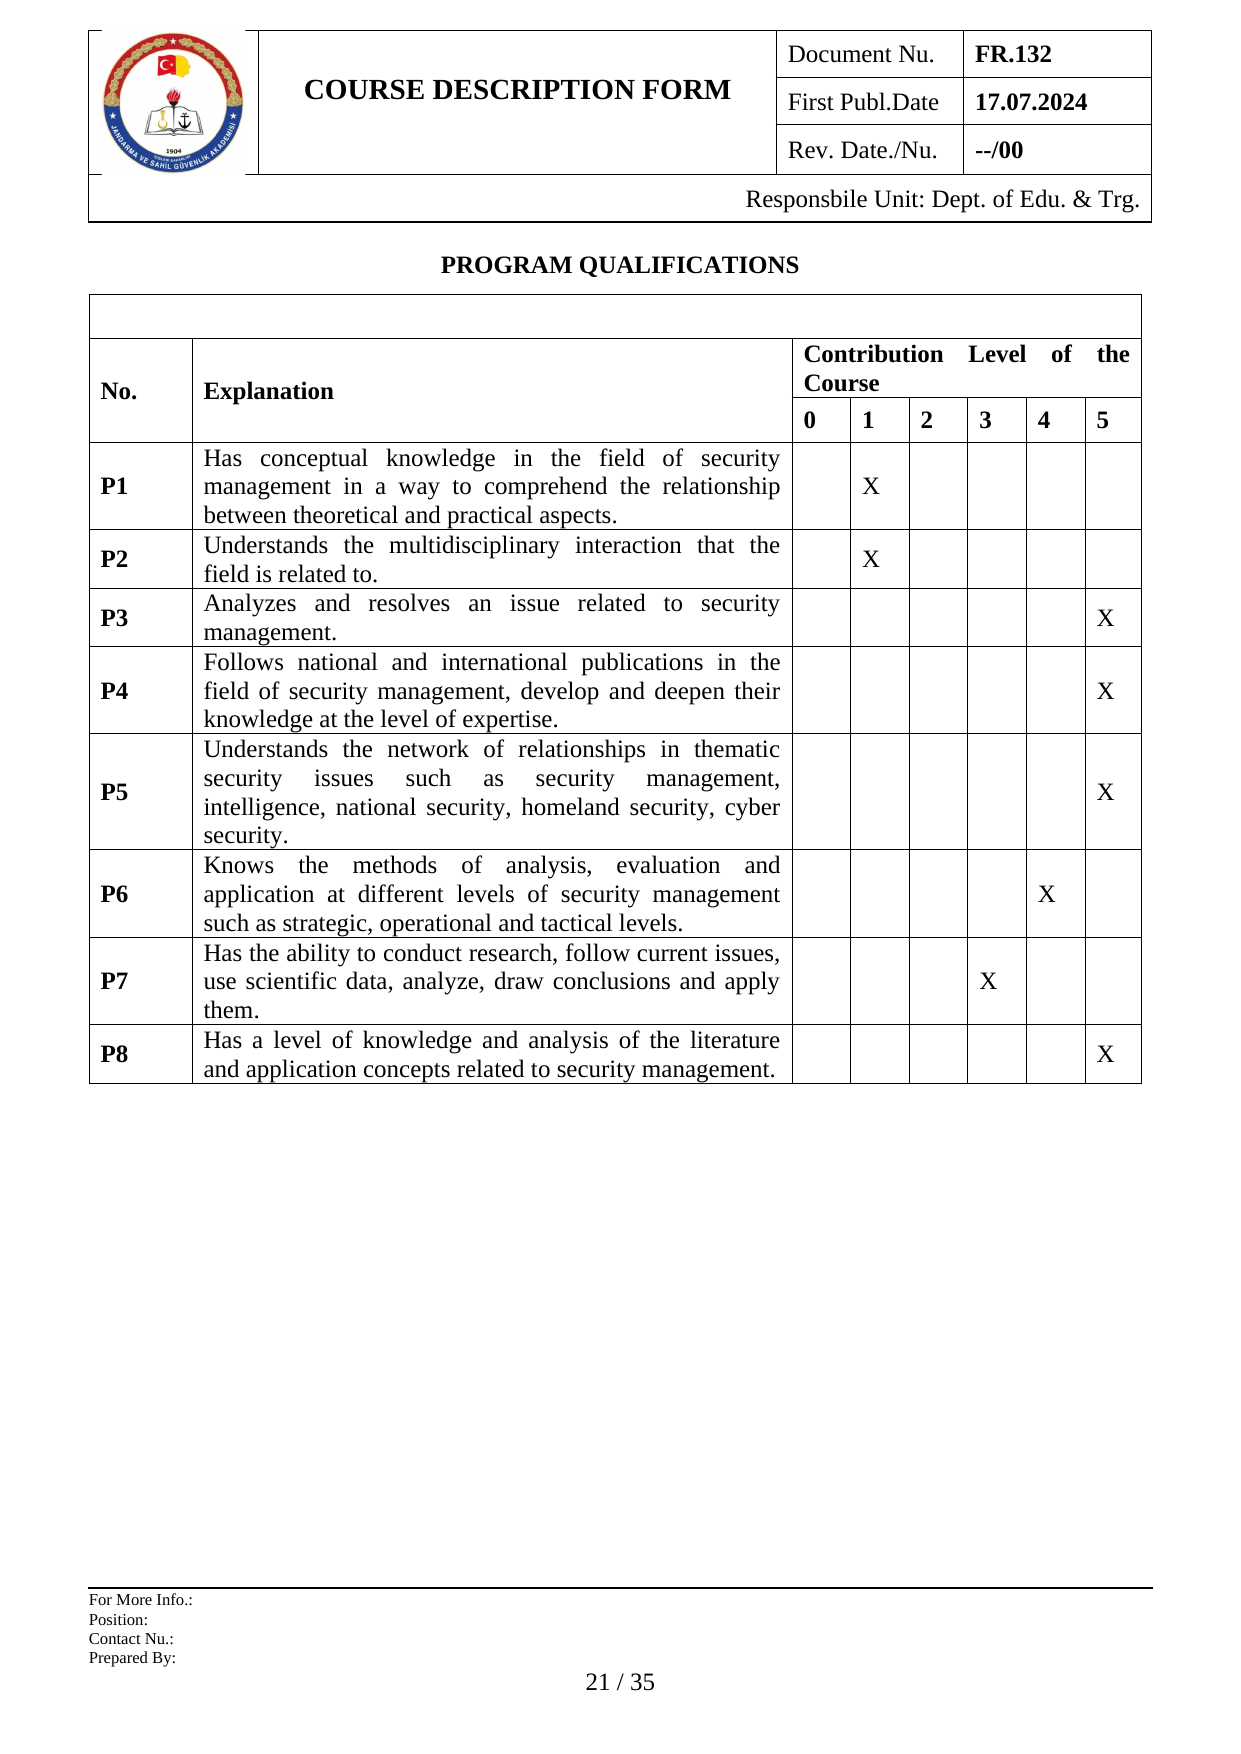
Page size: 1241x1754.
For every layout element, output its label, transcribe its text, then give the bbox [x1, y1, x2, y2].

table_cell [910, 1025, 967, 1082]
table_cell P7 [90, 938, 192, 1024]
table_cell Understands the network of relationships in thematic security issues such as security management, intelligence, national security, homeland security, cyber security. [193, 734, 792, 849]
table_cell [910, 850, 967, 937]
table_cell [851, 850, 909, 937]
table_cell [968, 530, 1026, 587]
table_cell 5 [1086, 398, 1141, 442]
table_cell 2 [910, 398, 967, 442]
table_cell [793, 443, 850, 529]
table_cell Analyzes and resolves an issue related to security management. [193, 589, 792, 646]
table_cell Contribution Level of the Course [793, 339, 1141, 397]
table_cell 3 [968, 398, 1026, 442]
table_cell [1027, 734, 1085, 849]
table_cell [793, 1025, 850, 1082]
table_cell Knows the methods of analysis, evaluation and application at different levels of security management such as strategic, operational and tactical levels. [193, 850, 792, 937]
table_cell [793, 530, 850, 587]
table_cell Follows national and international publications in the field of security management, develop and deepen their knowledge at the level of expertise. [193, 647, 792, 733]
table_cell [793, 938, 850, 1024]
table_cell X [1086, 647, 1141, 733]
table_cell [793, 589, 850, 646]
table_cell Explanation [193, 339, 792, 442]
table_cell [793, 850, 850, 937]
table_cell 1 [851, 398, 909, 442]
table_cell No. [90, 339, 192, 442]
table_cell [851, 647, 909, 733]
table_header [90, 295, 1141, 338]
table_cell [1086, 530, 1141, 587]
table_cell X [1086, 734, 1141, 849]
table_cell [968, 734, 1026, 849]
table_cell P4 [90, 647, 192, 733]
table_cell X [1086, 589, 1141, 646]
table_cell [1086, 443, 1141, 529]
table_cell [851, 938, 909, 1024]
table_cell Has conceptual knowledge in the field of security management in a way to comprehend the relationship between theoretical and practical aspects. [193, 443, 792, 529]
table_cell [1027, 443, 1085, 529]
table_cell [1027, 647, 1085, 733]
table_cell Has the ability to conduct research, follow current issues, use scientific data, analyze, draw conclusions and apply them. [193, 938, 792, 1024]
table_cell [910, 589, 967, 646]
table_cell [1027, 938, 1085, 1024]
table_cell X [1027, 850, 1085, 937]
table_cell P8 [90, 1025, 192, 1082]
table_cell [968, 647, 1026, 733]
table_cell [1027, 589, 1085, 646]
table_cell [968, 443, 1026, 529]
table_cell [910, 647, 967, 733]
table_cell 4 [1027, 398, 1085, 442]
table_cell P2 [90, 530, 192, 587]
table_cell [793, 734, 850, 849]
table_cell [968, 1025, 1026, 1082]
table_cell [910, 734, 967, 849]
table_cell [1086, 850, 1141, 937]
table_cell [910, 938, 967, 1024]
table_cell [910, 530, 967, 587]
table_cell [851, 734, 909, 849]
table_cell [1086, 938, 1141, 1024]
table_cell X [851, 530, 909, 587]
table_cell P3 [90, 589, 192, 646]
table_cell [851, 1025, 909, 1082]
table_cell [968, 850, 1026, 937]
table_cell X [968, 938, 1026, 1024]
picture [101, 30, 246, 175]
table_cell 0 [793, 398, 850, 442]
table_cell P6 [90, 850, 192, 937]
table_cell [793, 647, 850, 733]
table_cell Has a level of knowledge and analysis of the literature and application concepts related to security management. [193, 1025, 792, 1082]
table_cell Understands the multidisciplinary interaction that the field is related to. [193, 530, 792, 587]
table_cell P5 [90, 734, 192, 849]
text PROGRAM QUALIFICATIONS [89, 251, 1152, 279]
table_cell [910, 443, 967, 529]
table_cell [968, 589, 1026, 646]
table_cell [1027, 1025, 1085, 1082]
table_cell P1 [90, 443, 192, 529]
table_cell X [851, 443, 909, 529]
table_cell [851, 589, 909, 646]
table_cell [1027, 530, 1085, 587]
table_cell X [1086, 1025, 1141, 1082]
